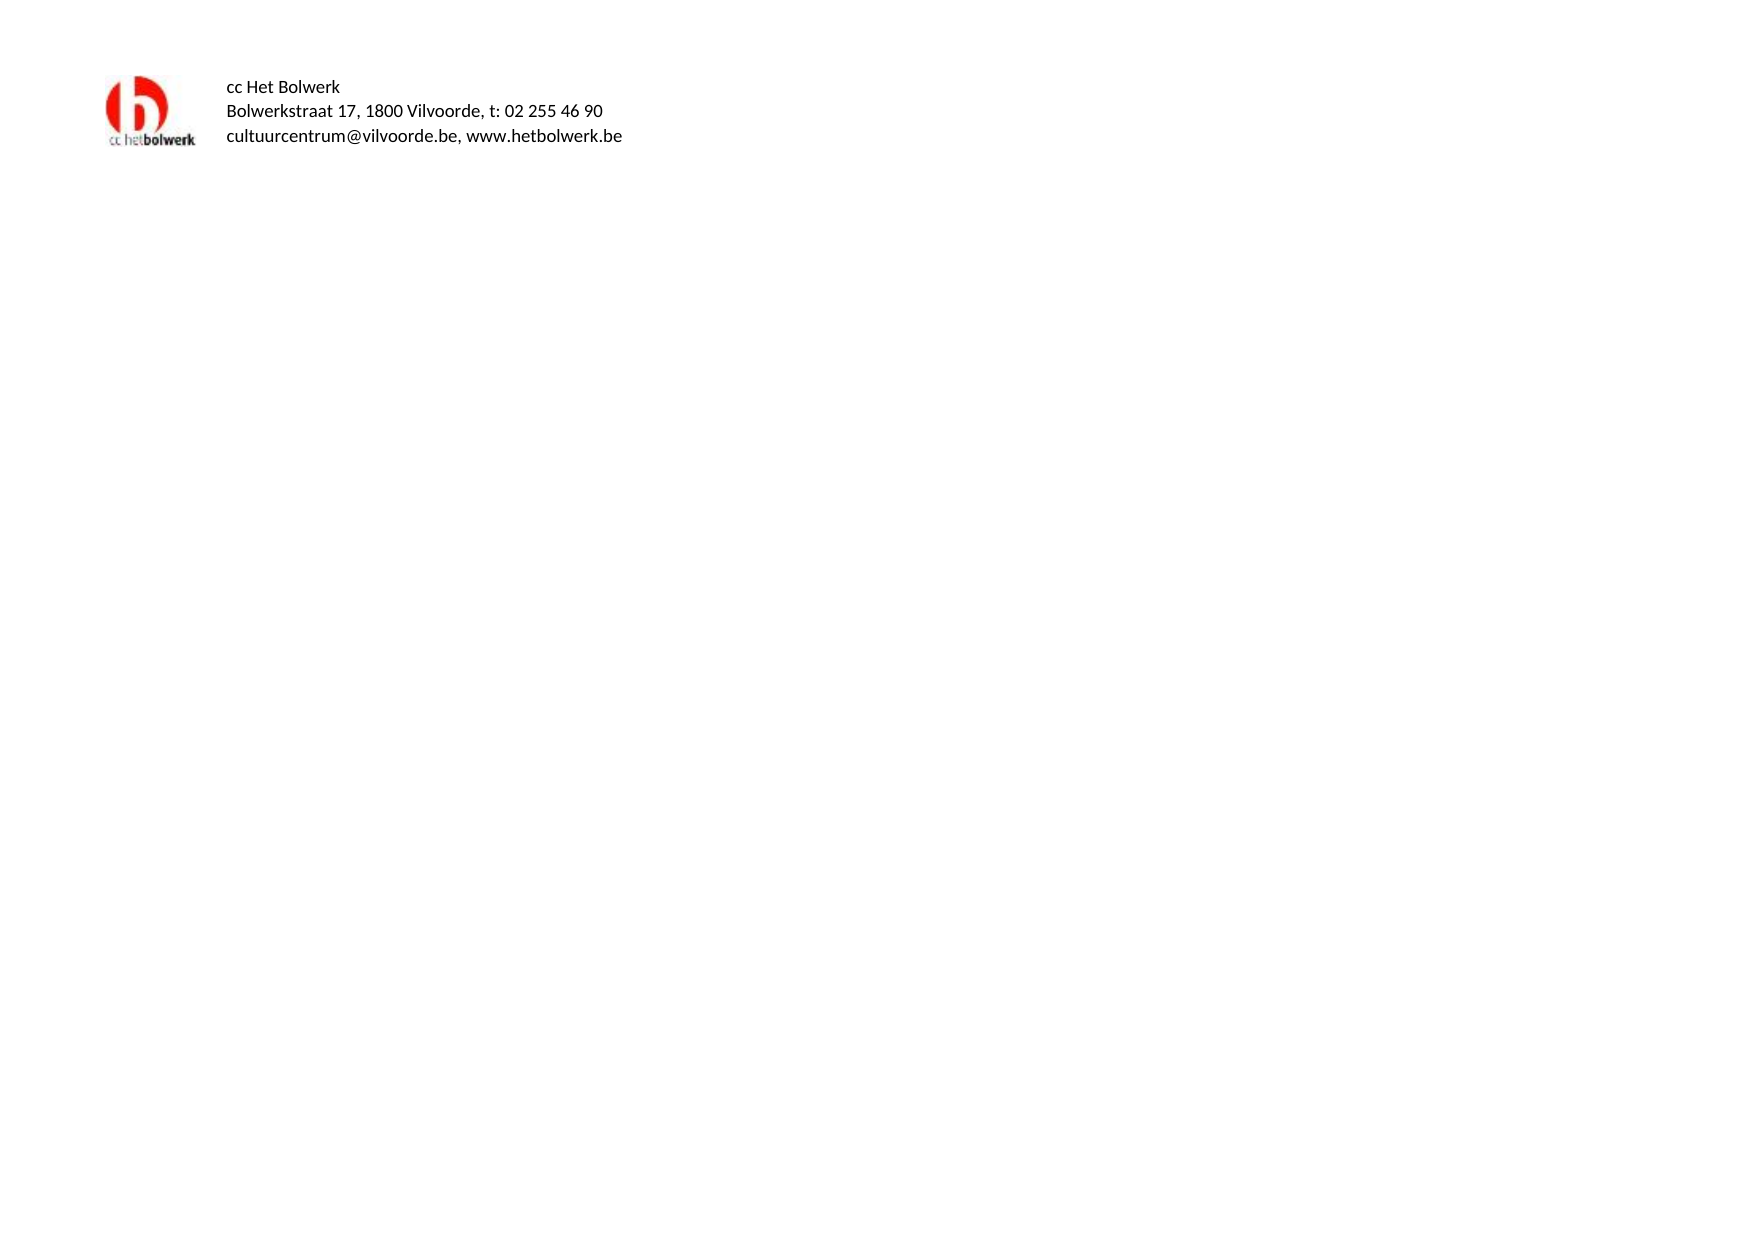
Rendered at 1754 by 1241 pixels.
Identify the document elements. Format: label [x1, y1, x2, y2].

table_header [226, 75, 802, 166]
picture [105, 75, 197, 147]
table_header [75, 75, 226, 166]
